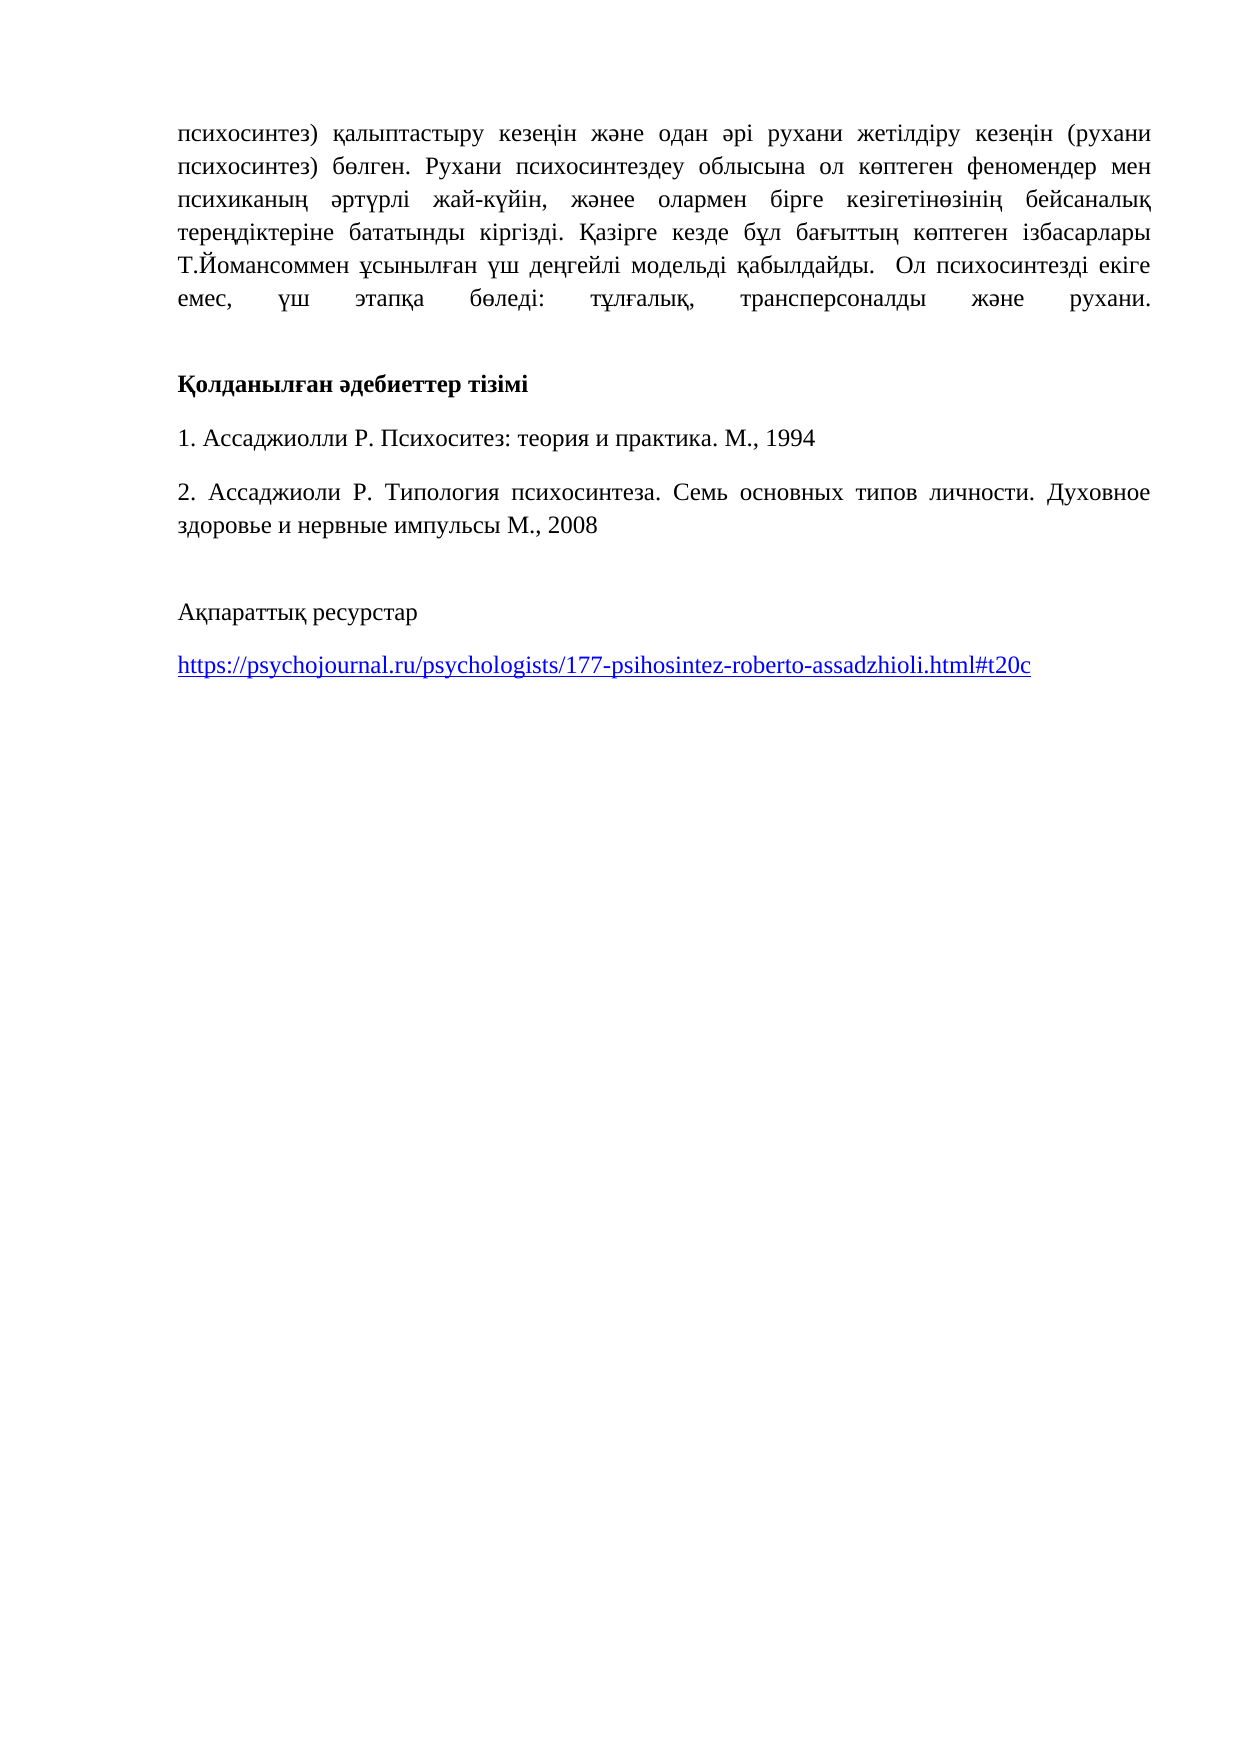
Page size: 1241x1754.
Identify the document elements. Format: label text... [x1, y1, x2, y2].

text Ақпараттық ресурстар [177, 564, 1152, 626]
text https://psychojournal.ru/psychologists/177-psihosintez-roberto-assadzhioli.html#t20c [177, 651, 1152, 679]
text 1. Ассаджиолли Р. Психоситез: теория и практика. М., 1994 [177, 423, 1152, 452]
text Қолданылған әдебиеттер тізімі [177, 369, 1152, 398]
text 2. Ассаджиоли Р. Типология психосинтеза. Семь основных типов личности. Духовное здоровье и нервные импульсы М., 2008 [177, 477, 1152, 539]
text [177, 118, 1152, 344]
